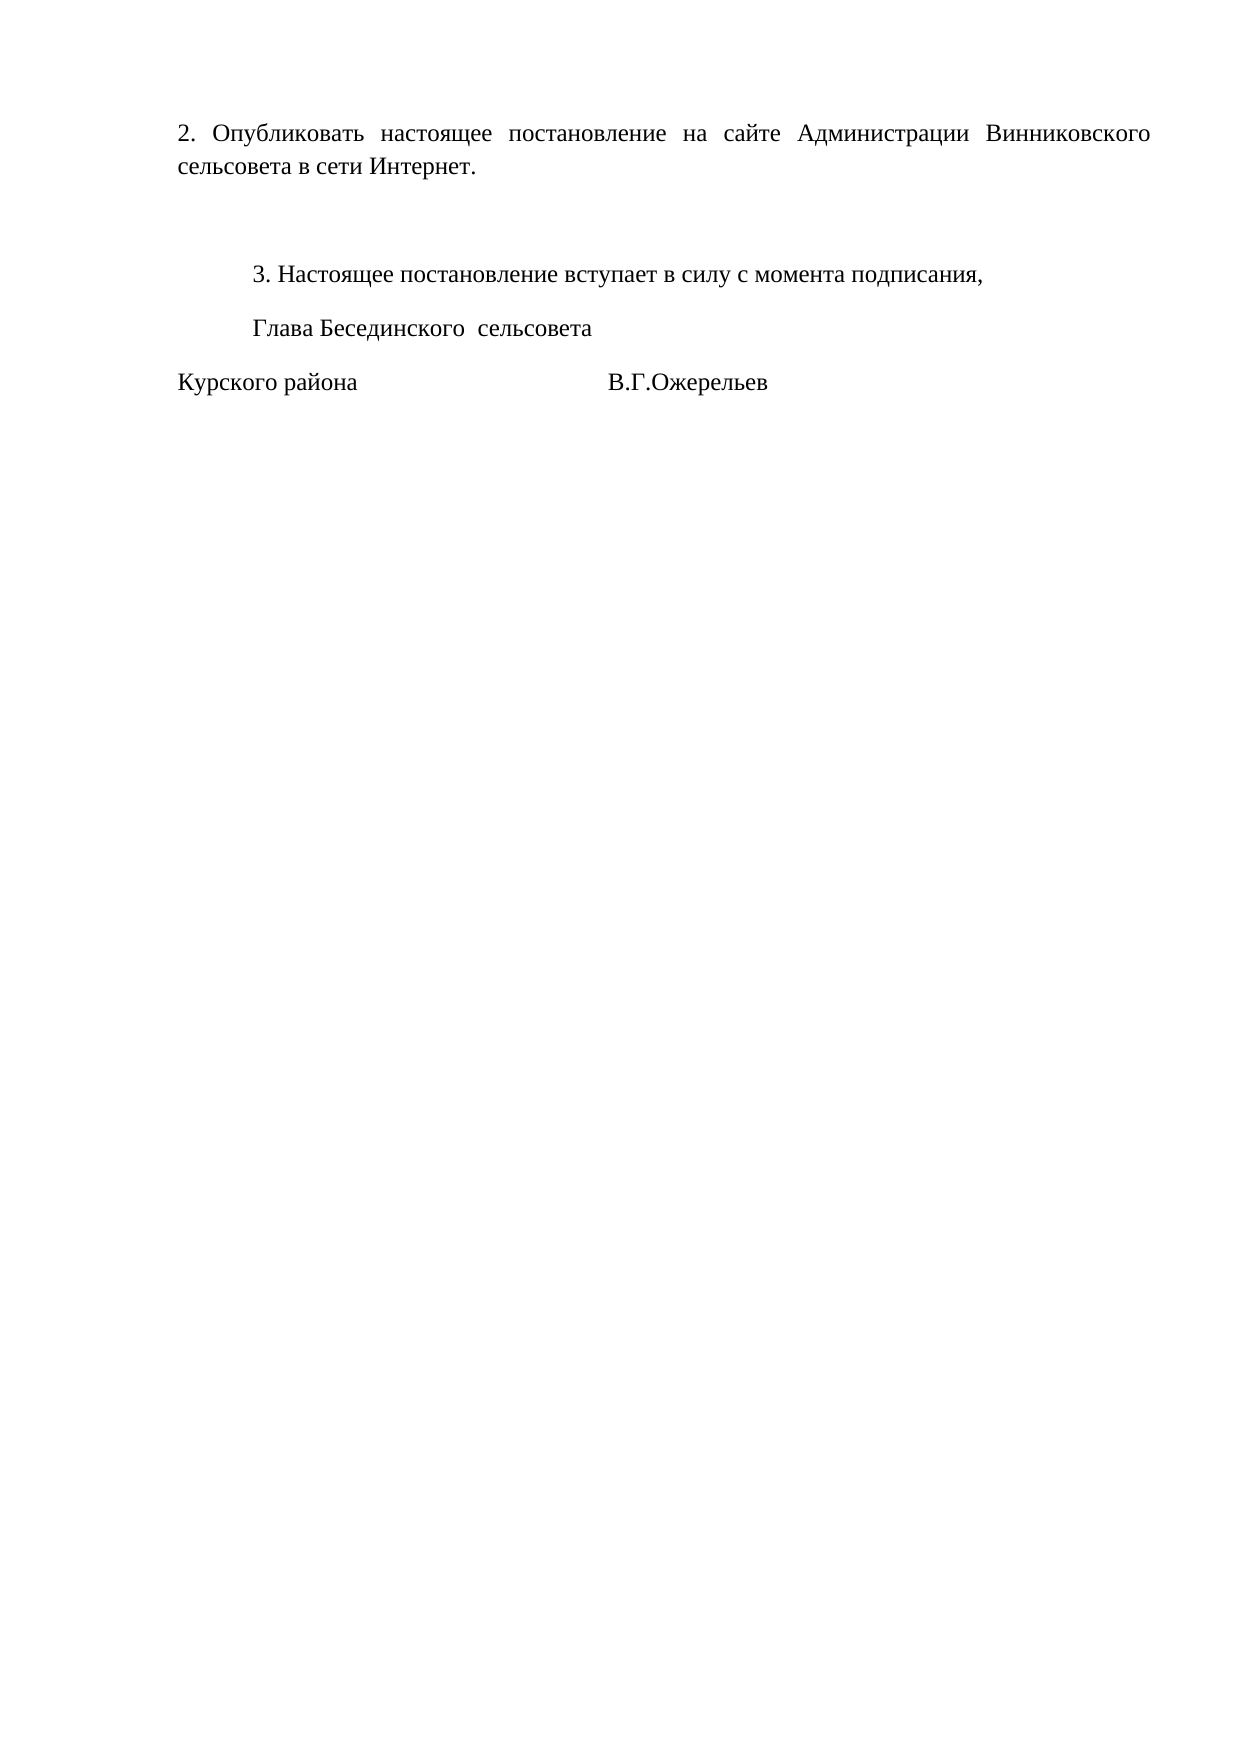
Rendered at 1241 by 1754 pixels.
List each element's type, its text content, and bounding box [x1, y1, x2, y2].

text Курского района В.Г.Ожерельев [177, 367, 1152, 395]
text 3. Настоящее постановление вступает в силу с момента подписания, [177, 259, 1152, 288]
text 2. Опубликовать настоящее постановление на сайте Администрации Винниковского сельсовета в сети Интернет. [177, 118, 1152, 180]
text Глава Бесединского сельсовета [177, 313, 1152, 341]
